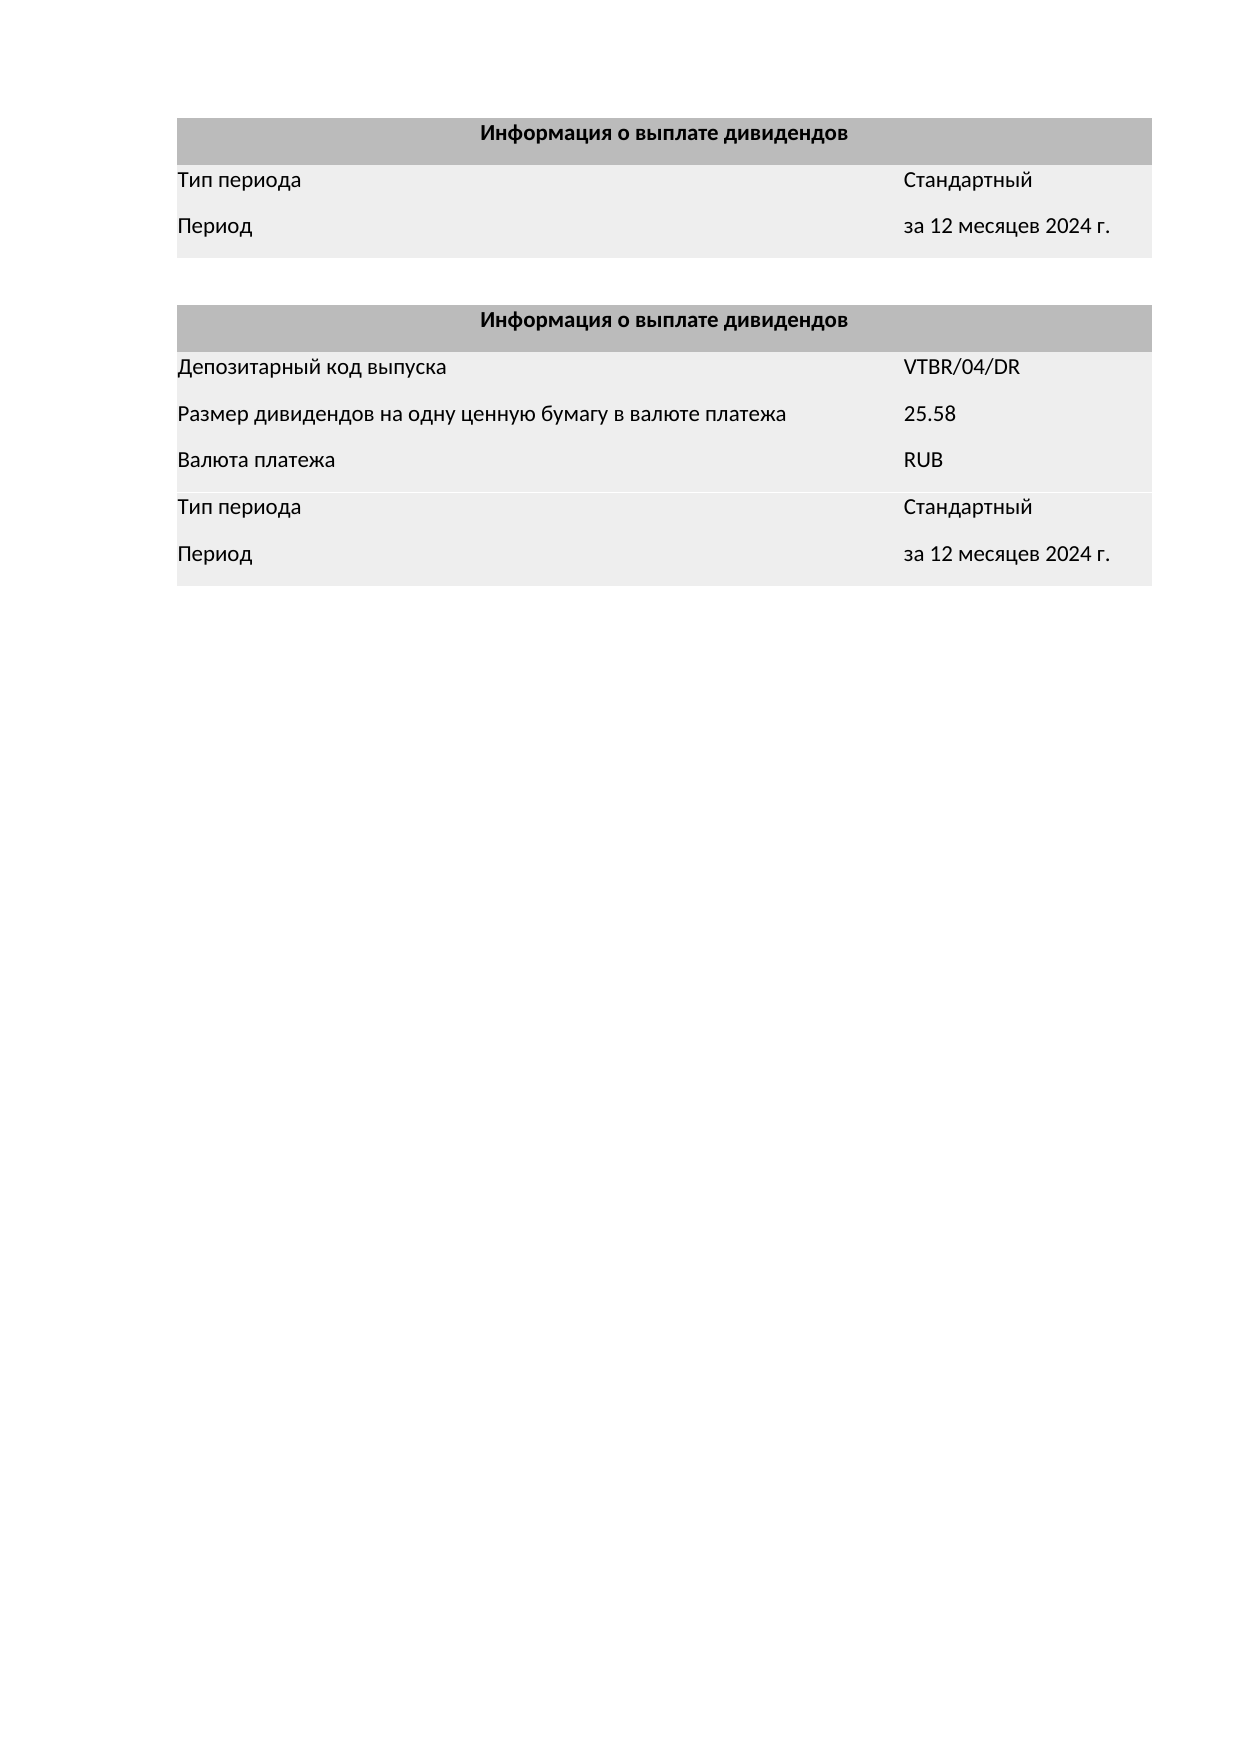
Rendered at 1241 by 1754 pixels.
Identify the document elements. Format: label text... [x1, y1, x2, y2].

table_cell за 12 месяцев 2024 г. [904, 212, 1152, 258]
table_cell за 12 месяцев 2024 г. [904, 539, 1152, 586]
table_cell Тип периода [177, 165, 904, 212]
table_cell Период [177, 539, 904, 586]
table_cell Период [177, 212, 904, 258]
table_cell Тип периода [177, 493, 904, 539]
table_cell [177, 399, 904, 446]
table_header Информация о выплате дивидендов [177, 118, 1152, 165]
table_cell VTBR/04/DR [904, 352, 1152, 399]
table_cell Валюта платежа [177, 446, 904, 492]
table_header Информация о выплате дивидендов [177, 305, 1152, 352]
table_cell Стандартный [904, 493, 1152, 539]
table_cell 25.58 [904, 399, 1152, 446]
table_cell Депозитарный код выпуска [177, 352, 904, 399]
table_cell RUB [904, 446, 1152, 492]
table_cell Стандартный [904, 165, 1152, 212]
